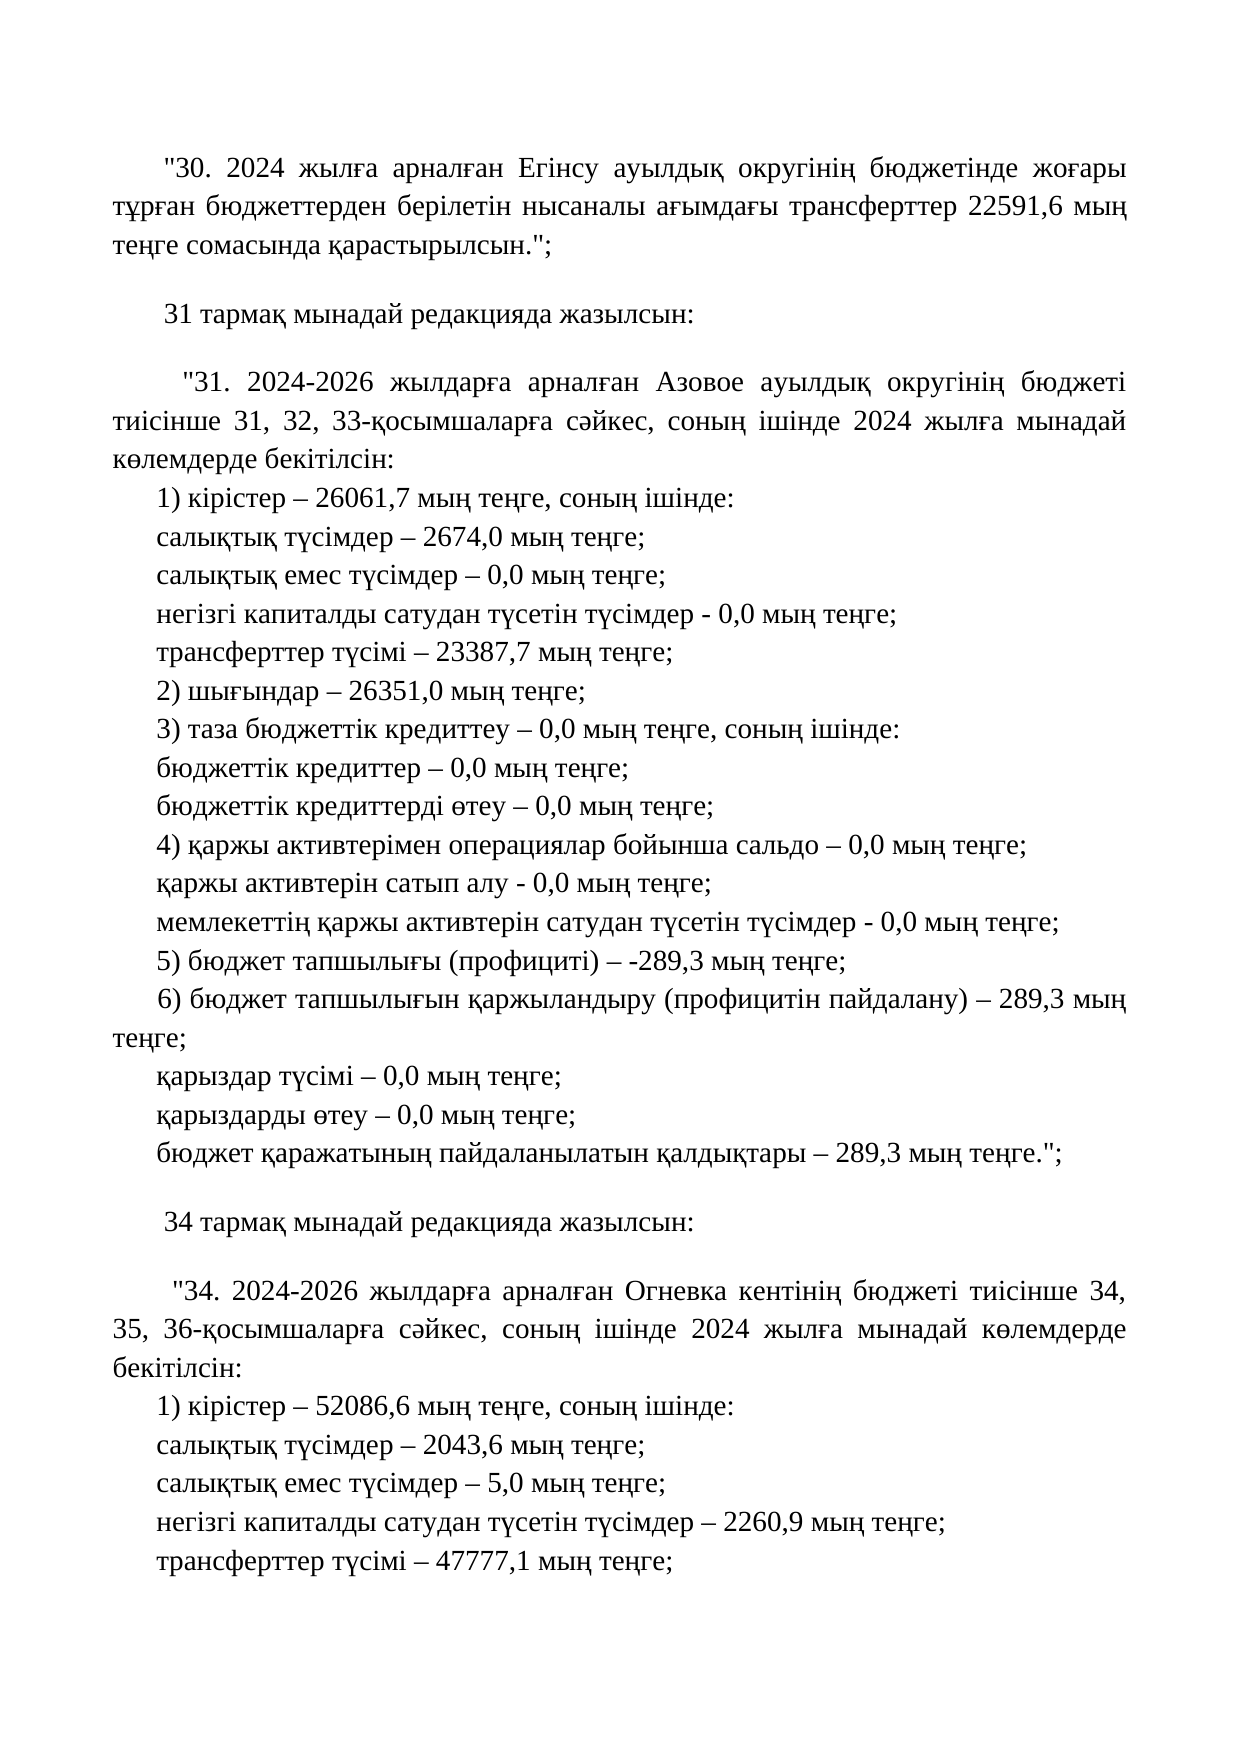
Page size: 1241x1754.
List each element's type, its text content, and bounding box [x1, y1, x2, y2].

text 3) таза бюджеттік кредиттеу – 0,0 мың теңге, соның ішінде: [112, 711, 1128, 745]
text қаржы активтерін сатып алу - 0,0 мың теңге; [112, 866, 1128, 899]
text бюджеттік кредиттер – 0,0 мың теңге; [112, 750, 1128, 783]
text негізгі капиталды сатудан түсетін түсімдер – 2260,9 мың теңге; [112, 1504, 1128, 1538]
text салықтық емес түсімдер – 0,0 мың теңге; [112, 557, 1128, 591]
text 34 тармақ мынадай редакцияда жазылсын: [112, 1204, 1128, 1238]
text салықтық түсімдер – 2674,0 мың теңге; [112, 519, 1128, 552]
text 5) бюджет тапшылығы (профициті) – -289,3 мың теңге; [112, 943, 1128, 976]
text салықтық түсімдер – 2043,6 мың теңге; [112, 1427, 1128, 1461]
text салықтық емес түсімдер – 5,0 мың теңге; [112, 1466, 1128, 1499]
text "30. 2024 жылға арналған Егінсу ауылдық округінің бюджетінде жоғары тұрған бюджеттерден берілетін нысаналы ағымдағы трансферттер 22591,6 мың теңге сомасында қарастырылсын."; [112, 150, 1128, 261]
text 2) шығындар – 26351,0 мың теңге; [112, 673, 1128, 706]
text "34. 2024-2026 жылдарға арналған Огневка кентінің бюджеті тиісінше 34, 35, 36-қосымшаларға сәйкес, соның ішінде 2024 жылға мынадай көлемдерде бекітілсін: [112, 1273, 1128, 1383]
text негізгі капиталды сатудан түсетін түсімдер - 0,0 мың теңге; [112, 596, 1128, 629]
text 1) кірістер – 26061,7 мың теңге, соның ішінде: [112, 480, 1128, 514]
text 1) кірістер – 52086,6 мың теңге, соның ішінде: [112, 1388, 1128, 1422]
text трансферттер түсімі – 23387,7 мың теңге; [112, 634, 1128, 668]
text бюджеттік кредиттерді өтеу – 0,0 мың теңге; [112, 788, 1128, 822]
text қарыздарды өтеу – 0,0 мың теңге; [112, 1097, 1128, 1130]
text "31. 2024-2026 жылдарға арналған Азовое ауылдық округінің бюджеті тиісінше 31, 32, 33-қосымшаларға сәйкес, соның ішінде 2024 жылға мынадай көлемдерде бекітілсін: [112, 364, 1128, 475]
text 31 тармақ мынадай редакцияда жазылсын: [112, 296, 1128, 329]
text 4) қаржы активтерімен операциялар бойынша сальдо – 0,0 мың теңге; [112, 827, 1128, 861]
text қарыздар түсімі – 0,0 мың теңге; [112, 1058, 1128, 1092]
text 6) бюджет тапшылығын қаржыландыру (профицитін пайдалану) – 289,3 мың теңге; [112, 981, 1128, 1053]
text бюджет қаражатының пайдаланылатын қалдықтары – 289,3 мың теңге."; [112, 1135, 1128, 1169]
text мемлекеттің қаржы активтерін сатудан түсетін түсімдер - 0,0 мың теңге; [112, 904, 1128, 938]
text трансферттер түсімі – 47777,1 мың теңге; [112, 1543, 1128, 1576]
